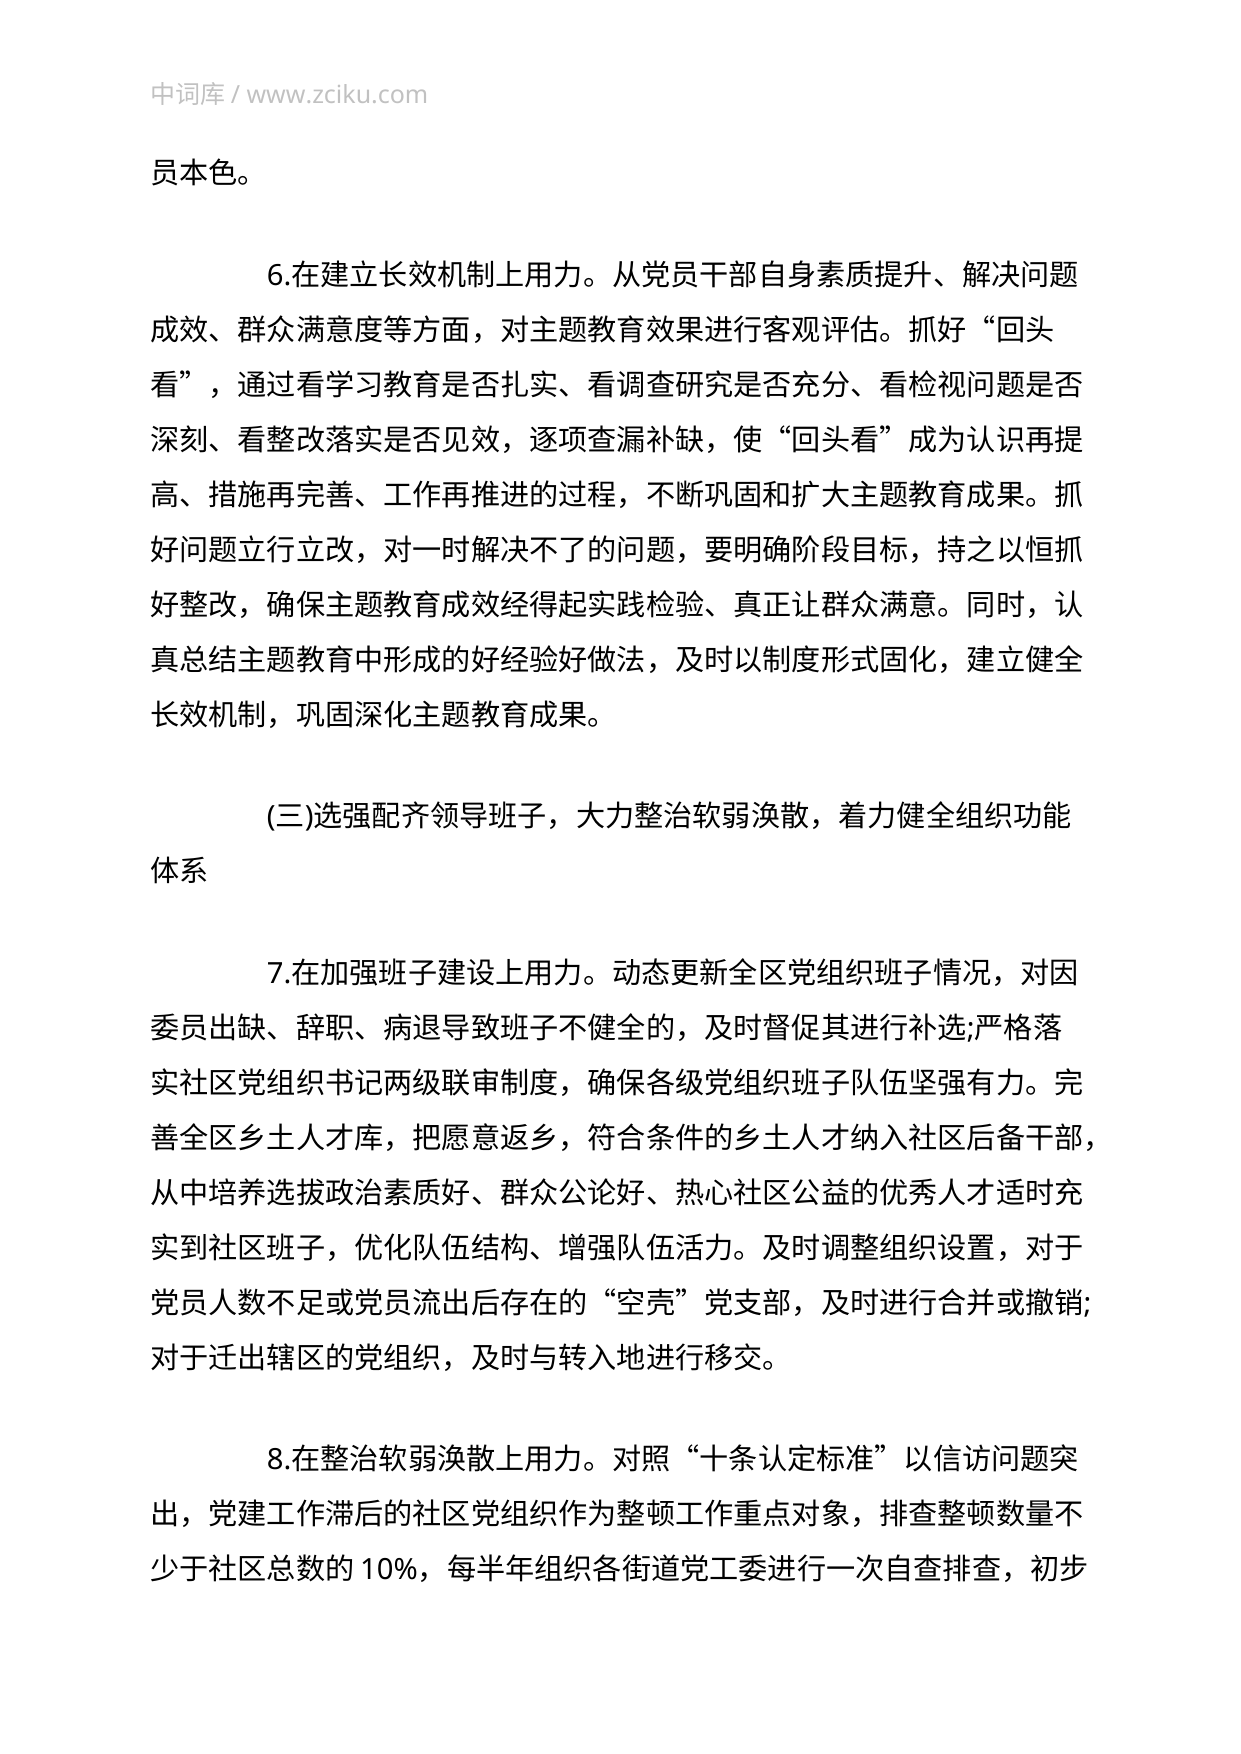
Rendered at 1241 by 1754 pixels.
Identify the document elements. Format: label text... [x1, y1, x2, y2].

text 7.在加强班子建设上用力。动态更新全区党组织班子情况，对因委员出缺、辞职、病退导致班子不健全的，及时督促其进行补选;严格落实社区党组织书记两级联审制度，确保各级党组织班子队伍坚强有力。完善全区乡土人才库，把愿意返乡，符合条件的乡土人才纳入社区后备干部，从中培养选拔政治素质好、群众公论好、热心社区公益的优秀人才适时充实到社区班子，优化队伍结构、增强队伍活力。及时调整组织设置，对于党员人数不足或党员流出后存在的“空壳”党支部，及时进行合并或撤销;对于迁出辖区的党组织，及时与转入地进行移交。 [150, 949, 1090, 1376]
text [150, 150, 1090, 192]
text (三)选强配齐领导班子，大力整治软弱涣散，着力健全组织功能体系 [150, 793, 1090, 890]
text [150, 1436, 1090, 1588]
text 6.在建立长效机制上用力。从党员干部自身素质提升、解决问题成效、群众满意度等方面，对主题教育效果进行客观评估。抓好“回头看”，通过看学习教育是否扎实、看调查研究是否充分、看检视问题是否深刻、看整改落实是否见效，逐项查漏补缺，使“回头看”成为认识再提高、措施再完善、工作再推进的过程，不断巩固和扩大主题教育成果。抓好问题立行立改，对一时解决不了的问题，要明确阶段目标，持之以恒抓好整改，确保主题教育成效经得起实践检验、真正让群众满意。同时，认真总结主题教育中形成的好经验好做法，及时以制度形式固化，建立健全长效机制，巩固深化主题教育成果。 [150, 252, 1090, 733]
